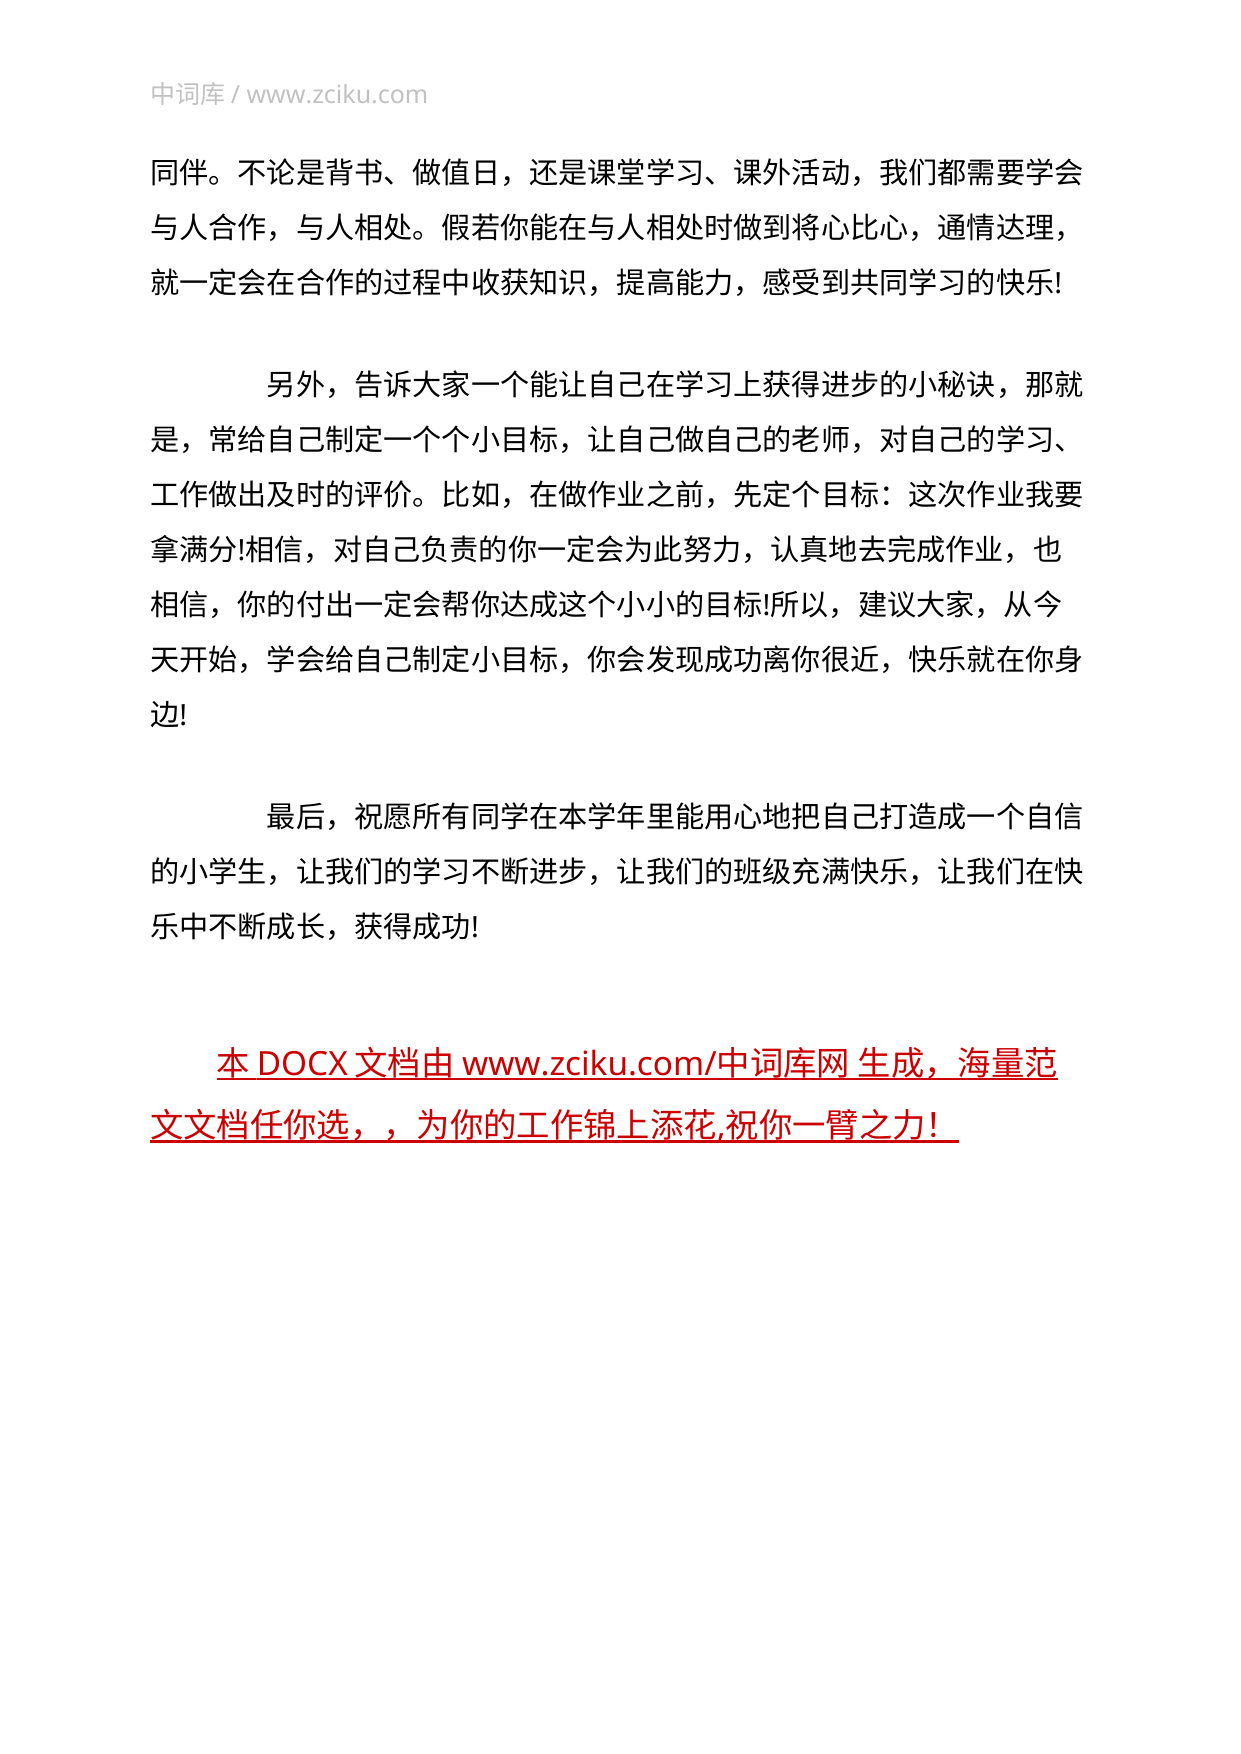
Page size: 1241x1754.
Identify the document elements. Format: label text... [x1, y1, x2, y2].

text 本DOCX文档由 www.zciku.com/中词库网 生成，海量范文文档任你选，，为你的工作锦上添花,祝你一臂之力！ [150, 1036, 1090, 1148]
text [150, 150, 1090, 302]
text 另外，告诉大家一个能让自己在学习上获得进步的小秘诀，那就是，常给自己制定一个个小目标，让自己做自己的老师，对自己的学习、工作做出及时的评价。比如，在做作业之前，先定个目标：这次作业我要拿满分!相信，对自己负责的你一定会为此努力，认真地去完成作业，也相信，你的付出一定会帮你达成这个小小的目标!所以，建议大家，从今天开始，学会给自己制定小目标，你会发现成功离你很近，快乐就在你身边! [150, 362, 1090, 734]
text 最后，祝愿所有同学在本学年里能用心地把自己打造成一个自信的小学生，让我们的学习不断进步，让我们的班级充满快乐，让我们在快乐中不断成长，获得成功! [150, 793, 1090, 946]
